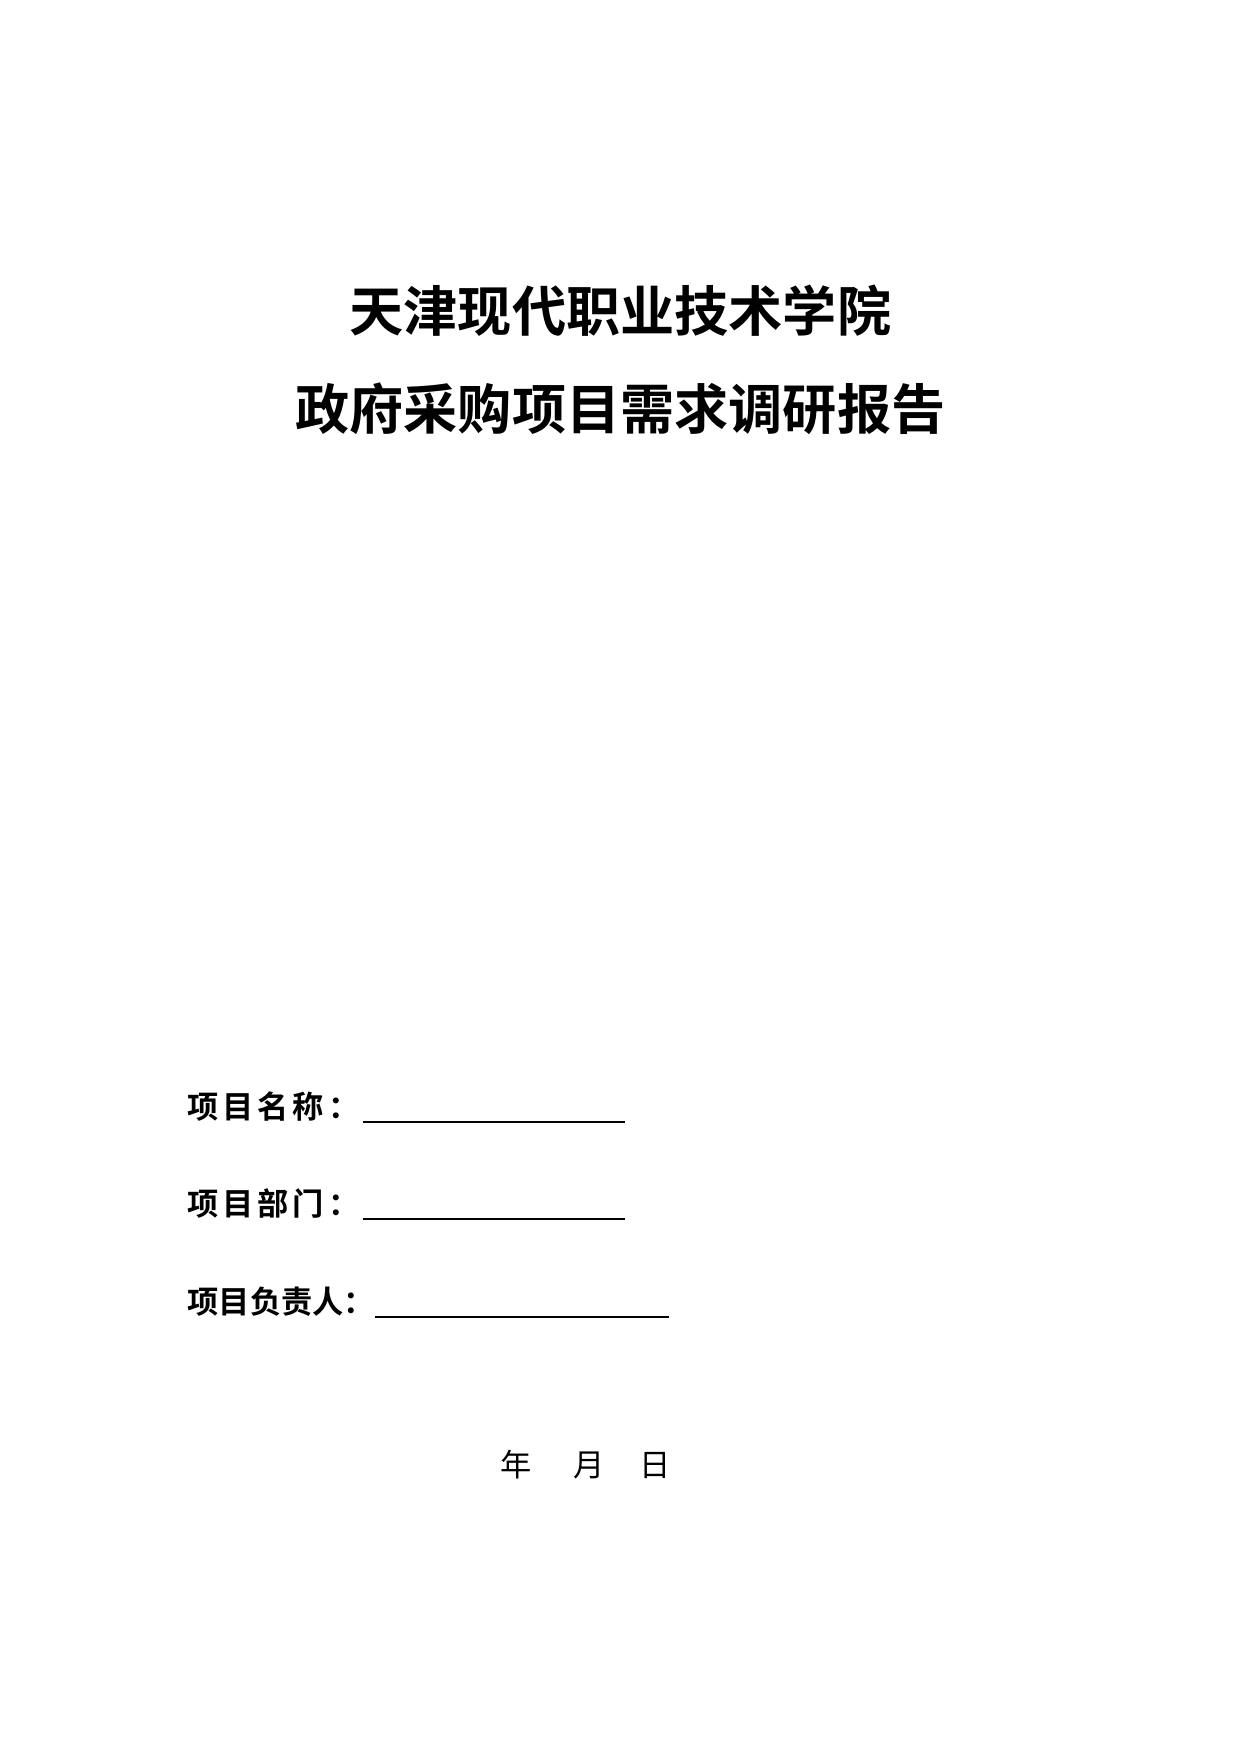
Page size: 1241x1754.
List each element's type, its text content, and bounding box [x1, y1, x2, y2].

text 项目名称： [187, 1072, 1053, 1137]
text 年 月 日 [187, 1430, 1053, 1495]
text 项目负责人： [187, 1267, 1053, 1332]
text 政府采购项目需求调研报告 [187, 357, 1053, 454]
text 项目部门： [187, 1170, 1053, 1235]
text 天津现代职业技术学院 [187, 259, 1053, 357]
